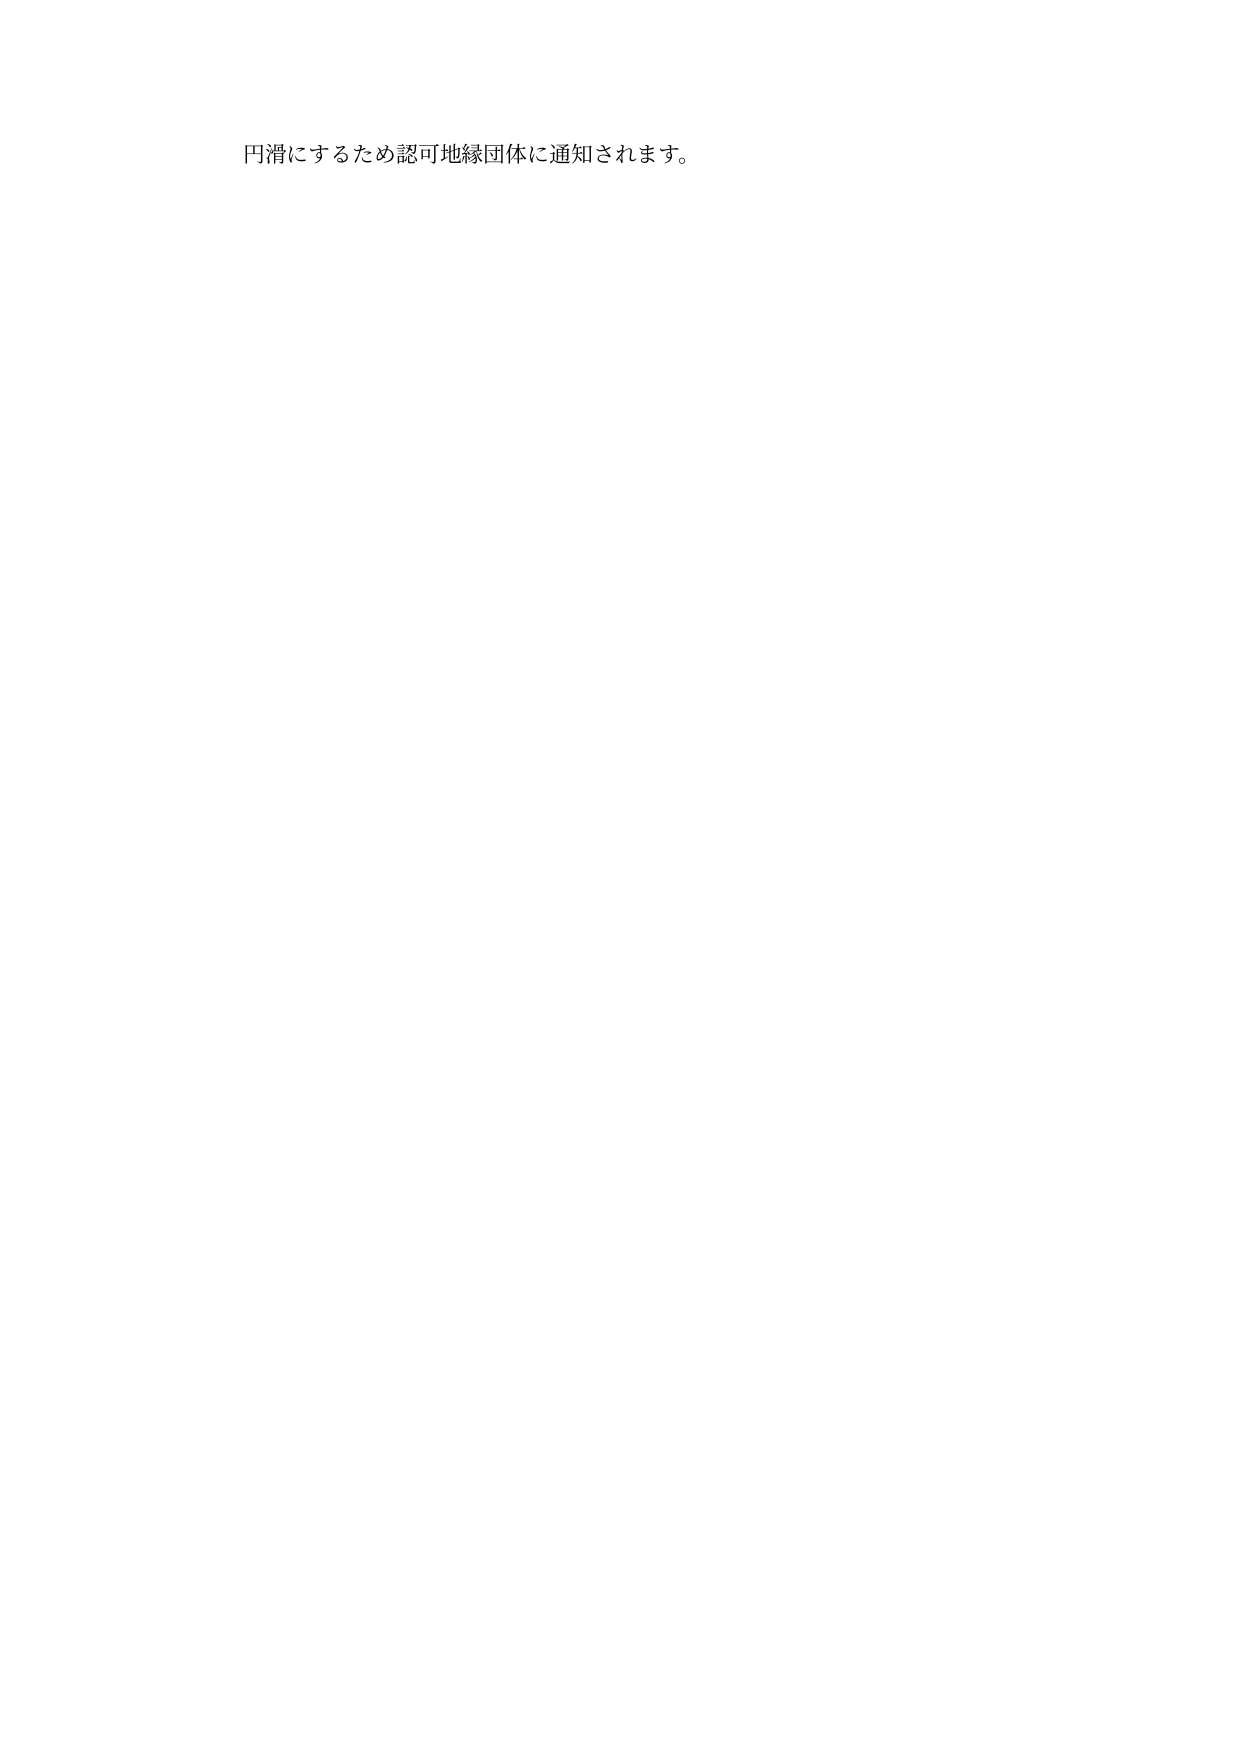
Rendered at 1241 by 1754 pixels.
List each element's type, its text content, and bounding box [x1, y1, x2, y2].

text 円滑にするため認可地縁団体に通知されます。 [177, 134, 1063, 172]
